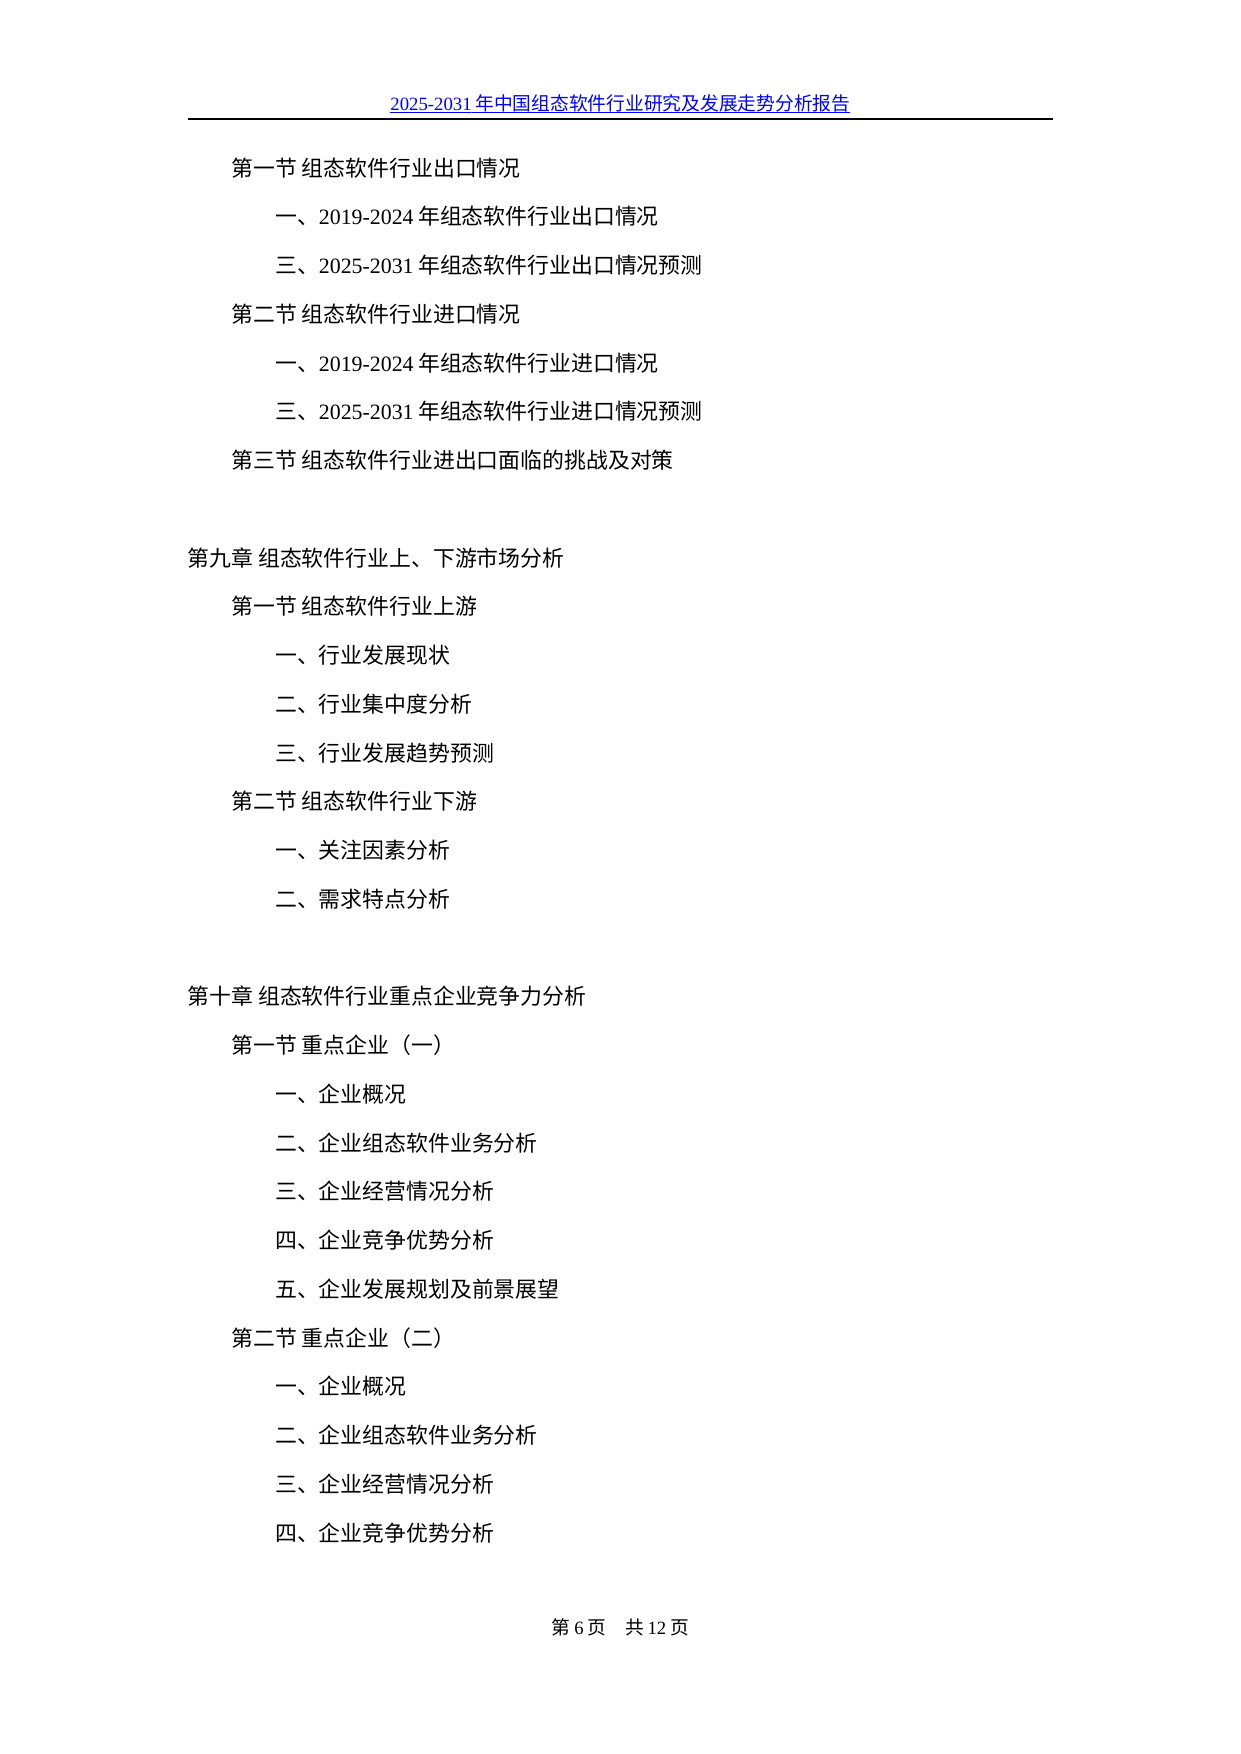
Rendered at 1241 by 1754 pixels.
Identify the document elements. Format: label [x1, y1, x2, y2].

text [187, 150, 1053, 1548]
